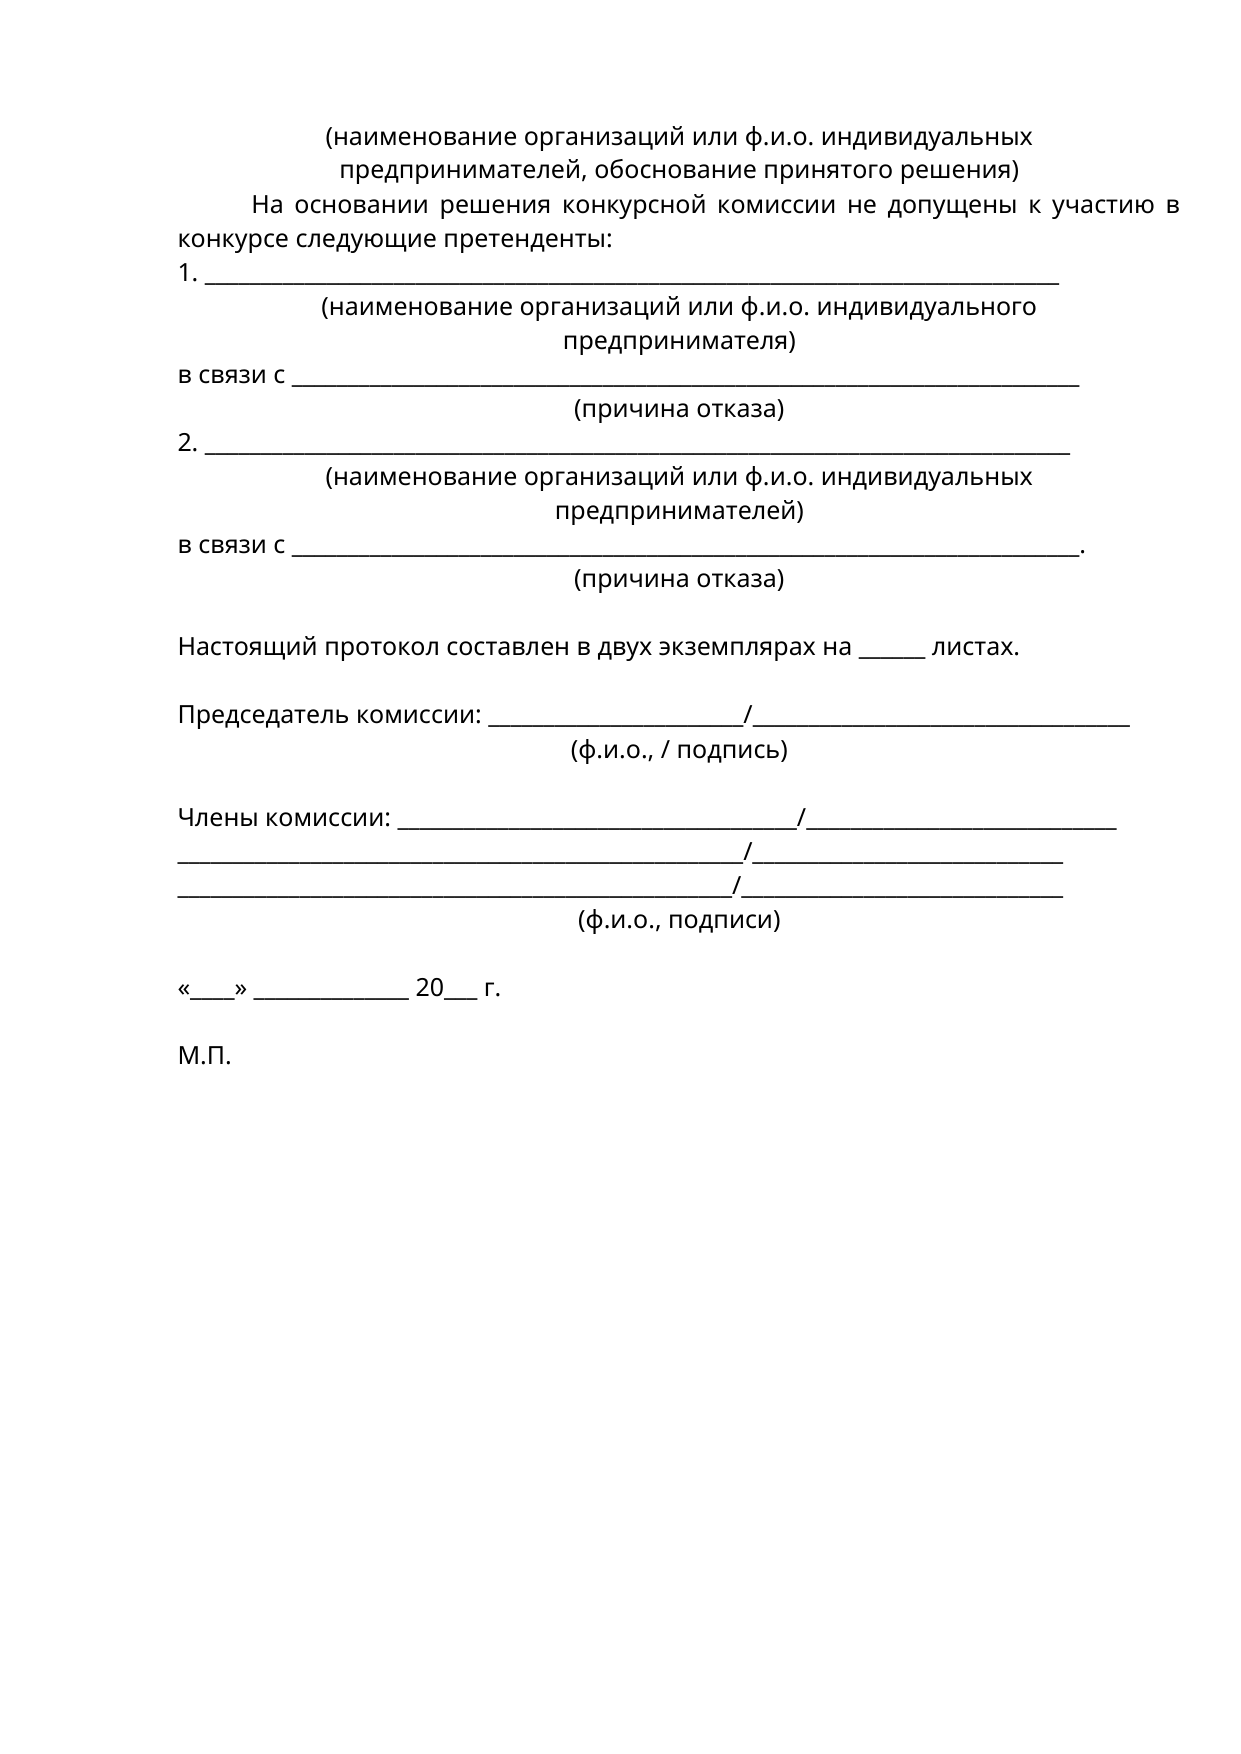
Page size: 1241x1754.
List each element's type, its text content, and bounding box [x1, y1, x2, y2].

text __________________________________________________/_____________________________ [177, 867, 1181, 902]
text (ф.и.о., / подпись) [177, 731, 1181, 765]
text в связи с _______________________________________________________________________ [177, 357, 1181, 391]
text (наименование организаций или ф.и.о. индивидуальных [177, 459, 1181, 493]
text 1. _____________________________________________________________________________ [177, 254, 1181, 288]
text в связи с _______________________________________________________________________. [177, 527, 1181, 561]
text На основании решения конкурсной комиссии не допущены к участию в конкурсе следующие претенденты: [177, 186, 1181, 254]
text Настоящий протокол составлен в двух экземплярах на ______ листах. [177, 629, 1181, 663]
text «____» ______________ 20___ г. [177, 970, 1181, 1004]
text Члены комиссии: ____________________________________/____________________________ [177, 799, 1181, 833]
text ___________________________________________________/____________________________ [177, 833, 1181, 867]
text 2. ______________________________________________________________________________ [177, 425, 1181, 459]
text (наименование организаций или ф.и.о. индивидуальных [177, 118, 1181, 152]
text (наименование организаций или ф.и.о. индивидуального [177, 288, 1181, 322]
text (ф.и.о., подписи) [177, 902, 1181, 936]
text (причина отказа) [177, 561, 1181, 595]
text (причина отказа) [177, 391, 1181, 425]
text предпринимателей) [177, 493, 1181, 527]
text М.П. [177, 1038, 1181, 1072]
text предпринимателя) [177, 322, 1181, 357]
text Председатель комиссии: _______________________/__________________________________ [177, 697, 1181, 731]
text предпринимателей, обоснование принятого решения) [177, 152, 1181, 186]
